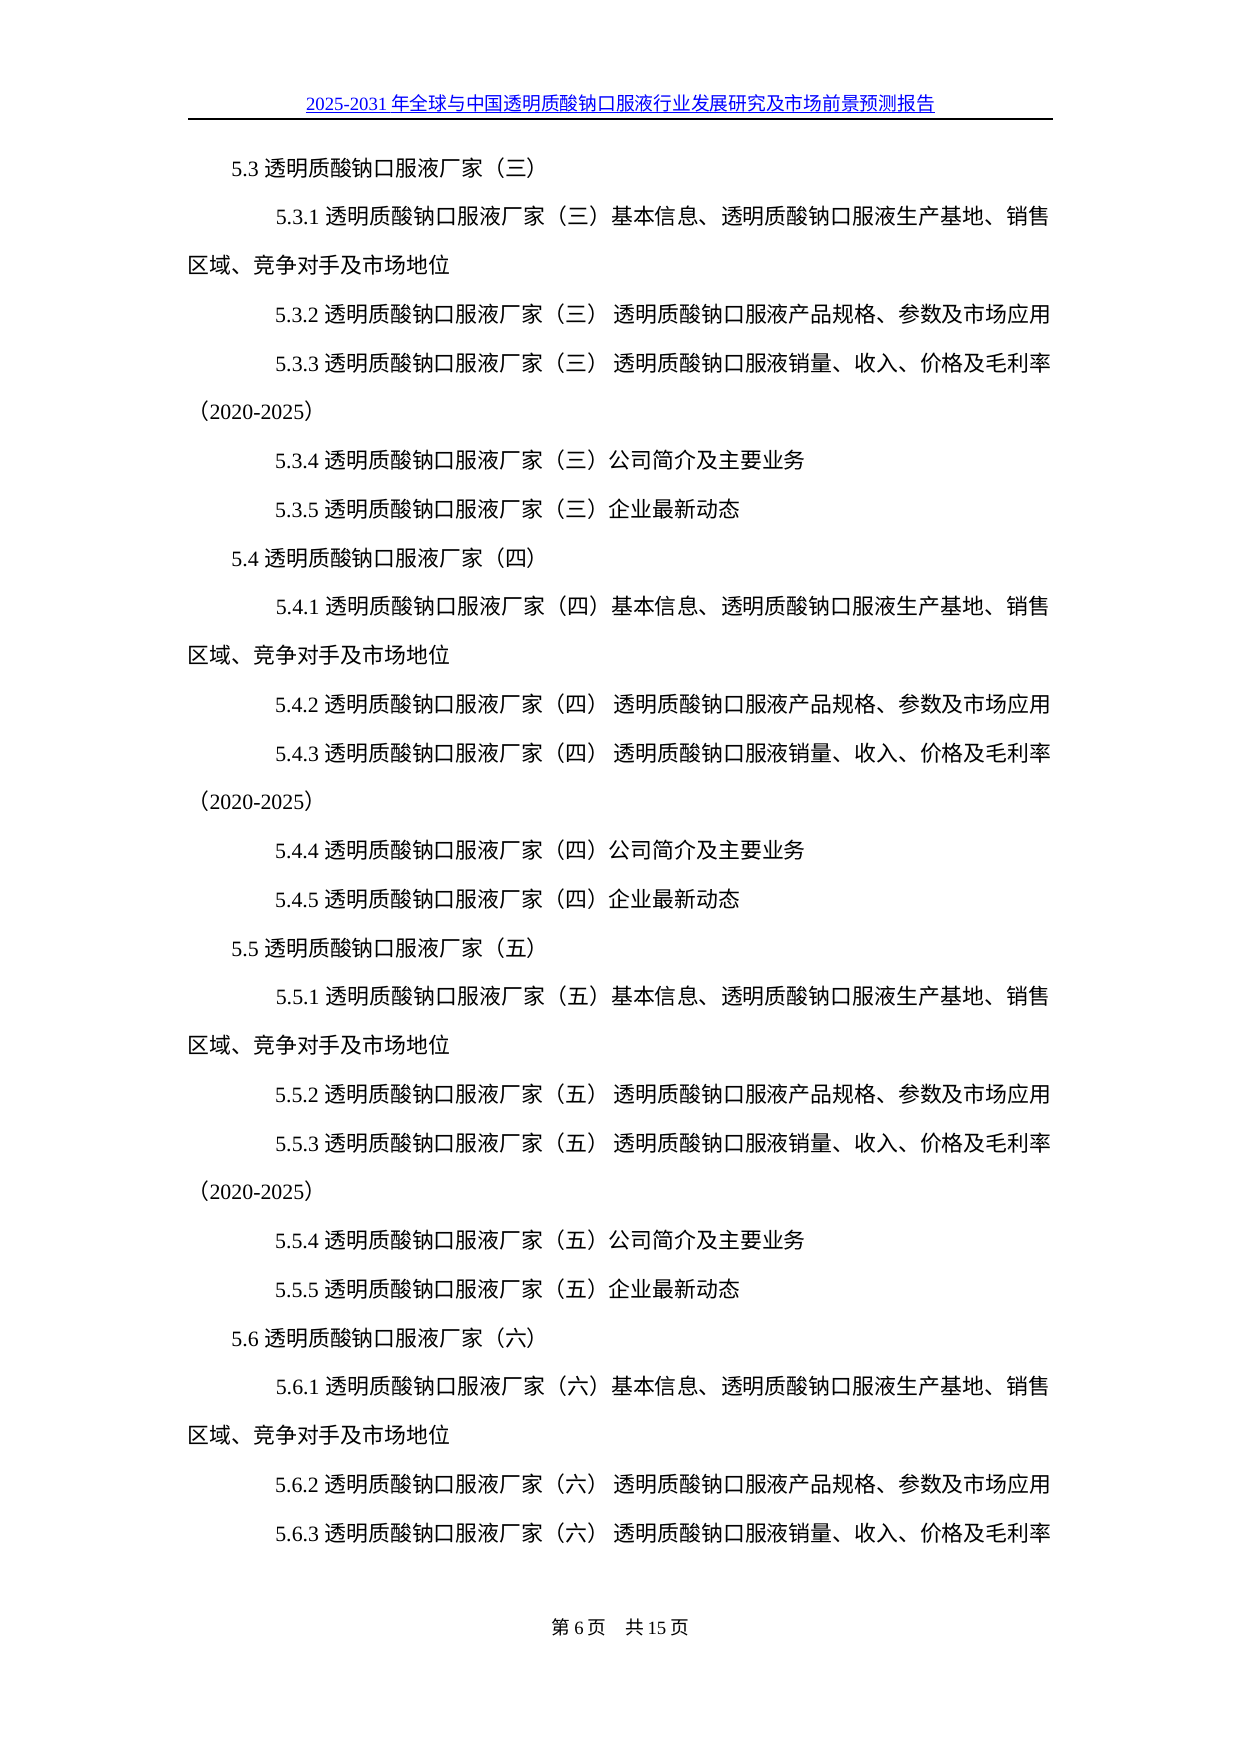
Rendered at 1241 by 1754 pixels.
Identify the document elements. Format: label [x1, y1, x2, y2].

text [187, 150, 1053, 1548]
